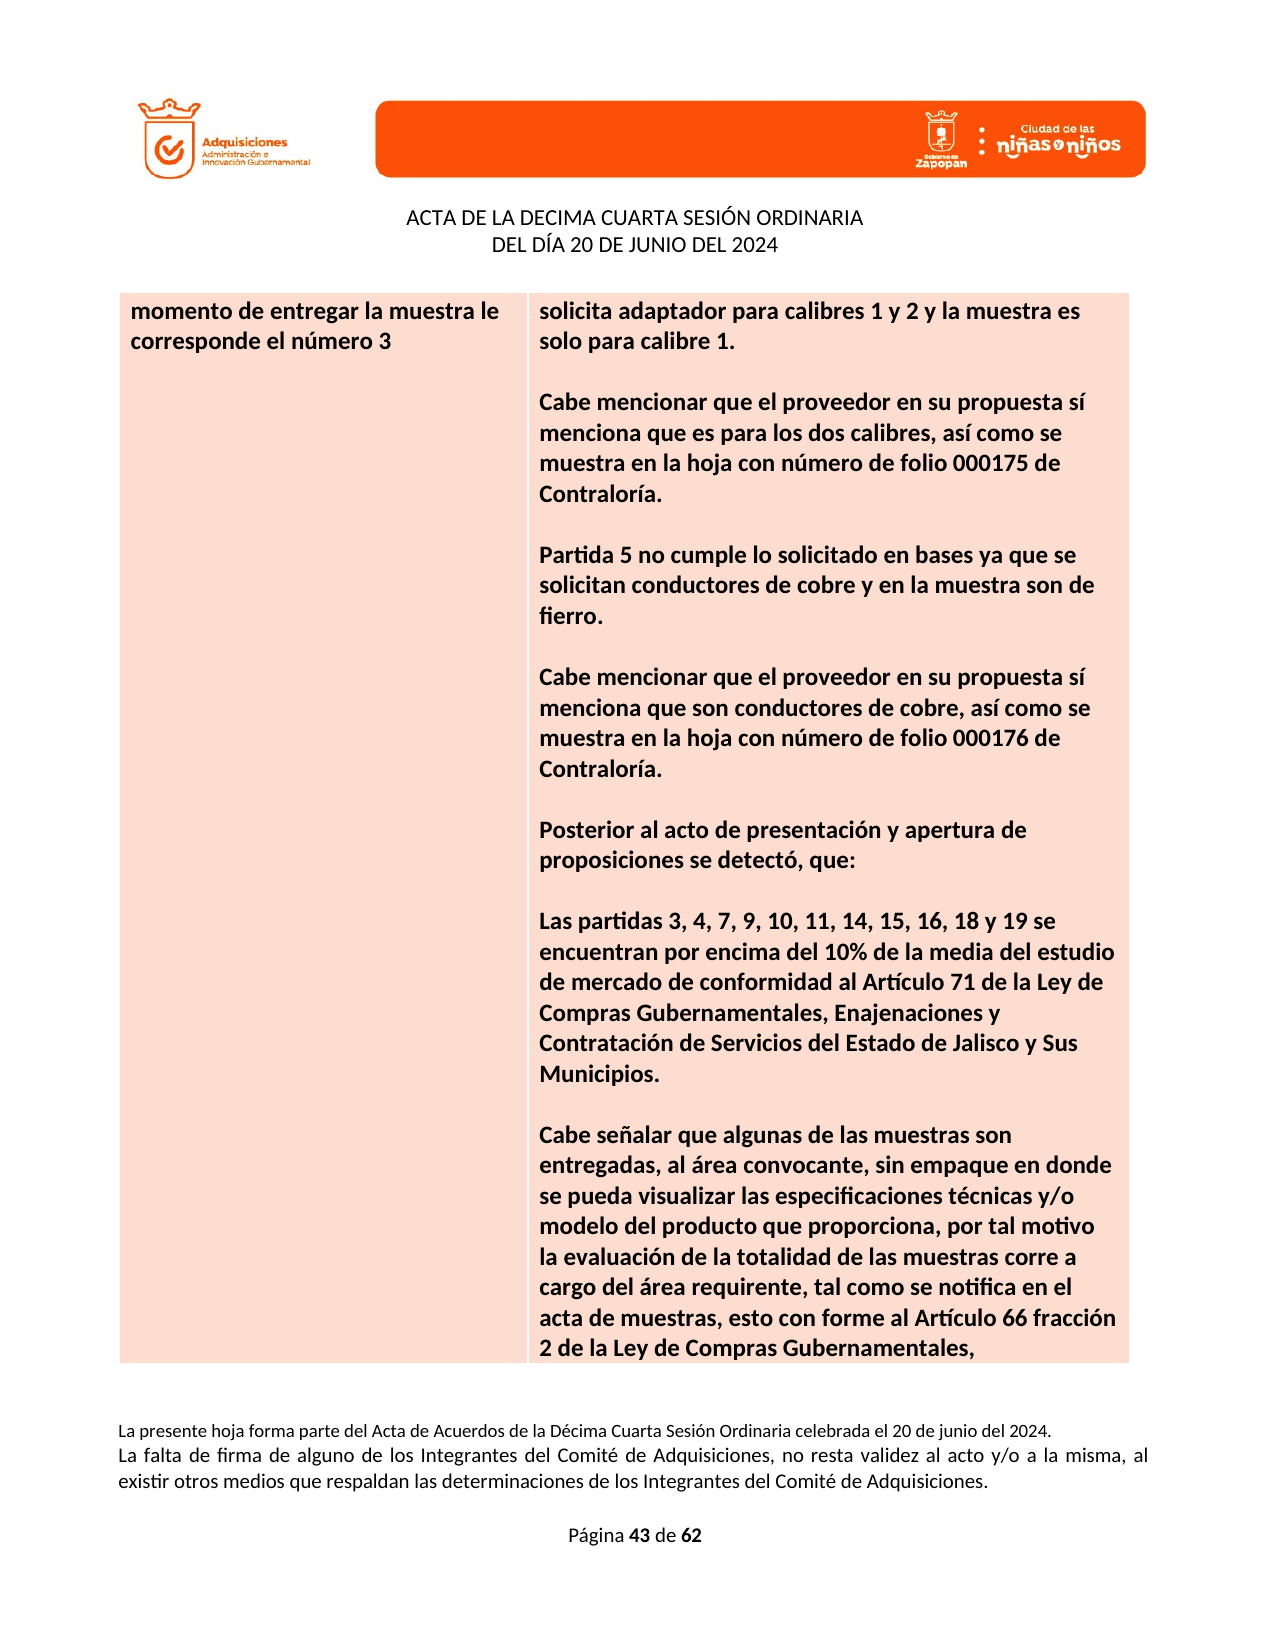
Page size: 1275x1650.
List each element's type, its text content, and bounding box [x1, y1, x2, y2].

picture [118, 73, 1165, 203]
table_cell Operadora Comercial Nace, S.A. de C.V. De acuerdo con el registro al momento de entregar la muestra le corresponde el número 3 [120, 293, 527, 1363]
